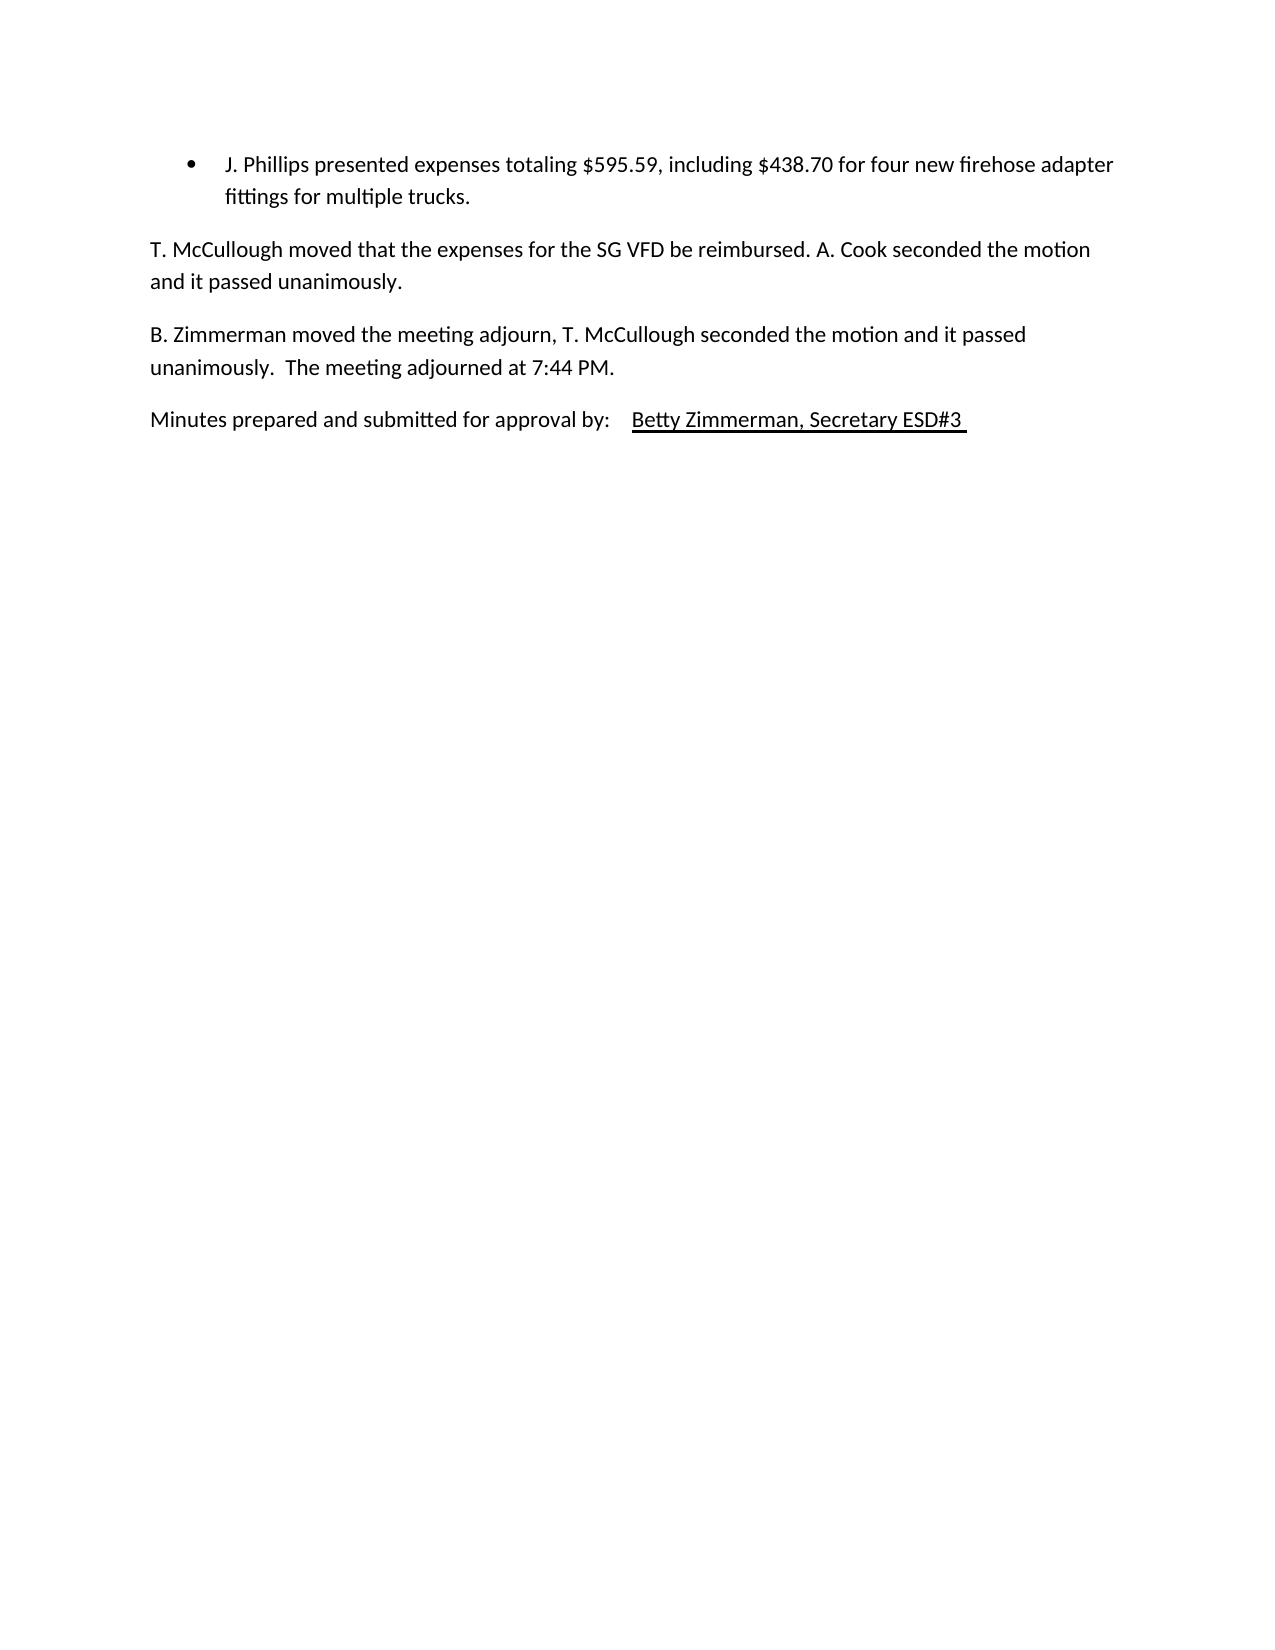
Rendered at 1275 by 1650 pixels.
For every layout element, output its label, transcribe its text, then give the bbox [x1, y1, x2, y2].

text B. Zimmerman moved the meeting adjourn, T. McCullough seconded the motion and it passed unanimously. The meeting adjourned at 7:44 PM. [150, 320, 1125, 381]
text Minutes prepared and submitted for approval by: Betty Zimmerman, Secretary ESD#3 [150, 406, 1125, 434]
list J. Phillips presented expenses totaling $595.59, including $438.70 for four new firehose adapter fittings for multiple trucks. [187, 150, 1125, 210]
text T. McCullough moved that the expenses for the SG VFD be reimbursed. A. Cook seconded the motion and it passed unanimously. [150, 235, 1125, 295]
